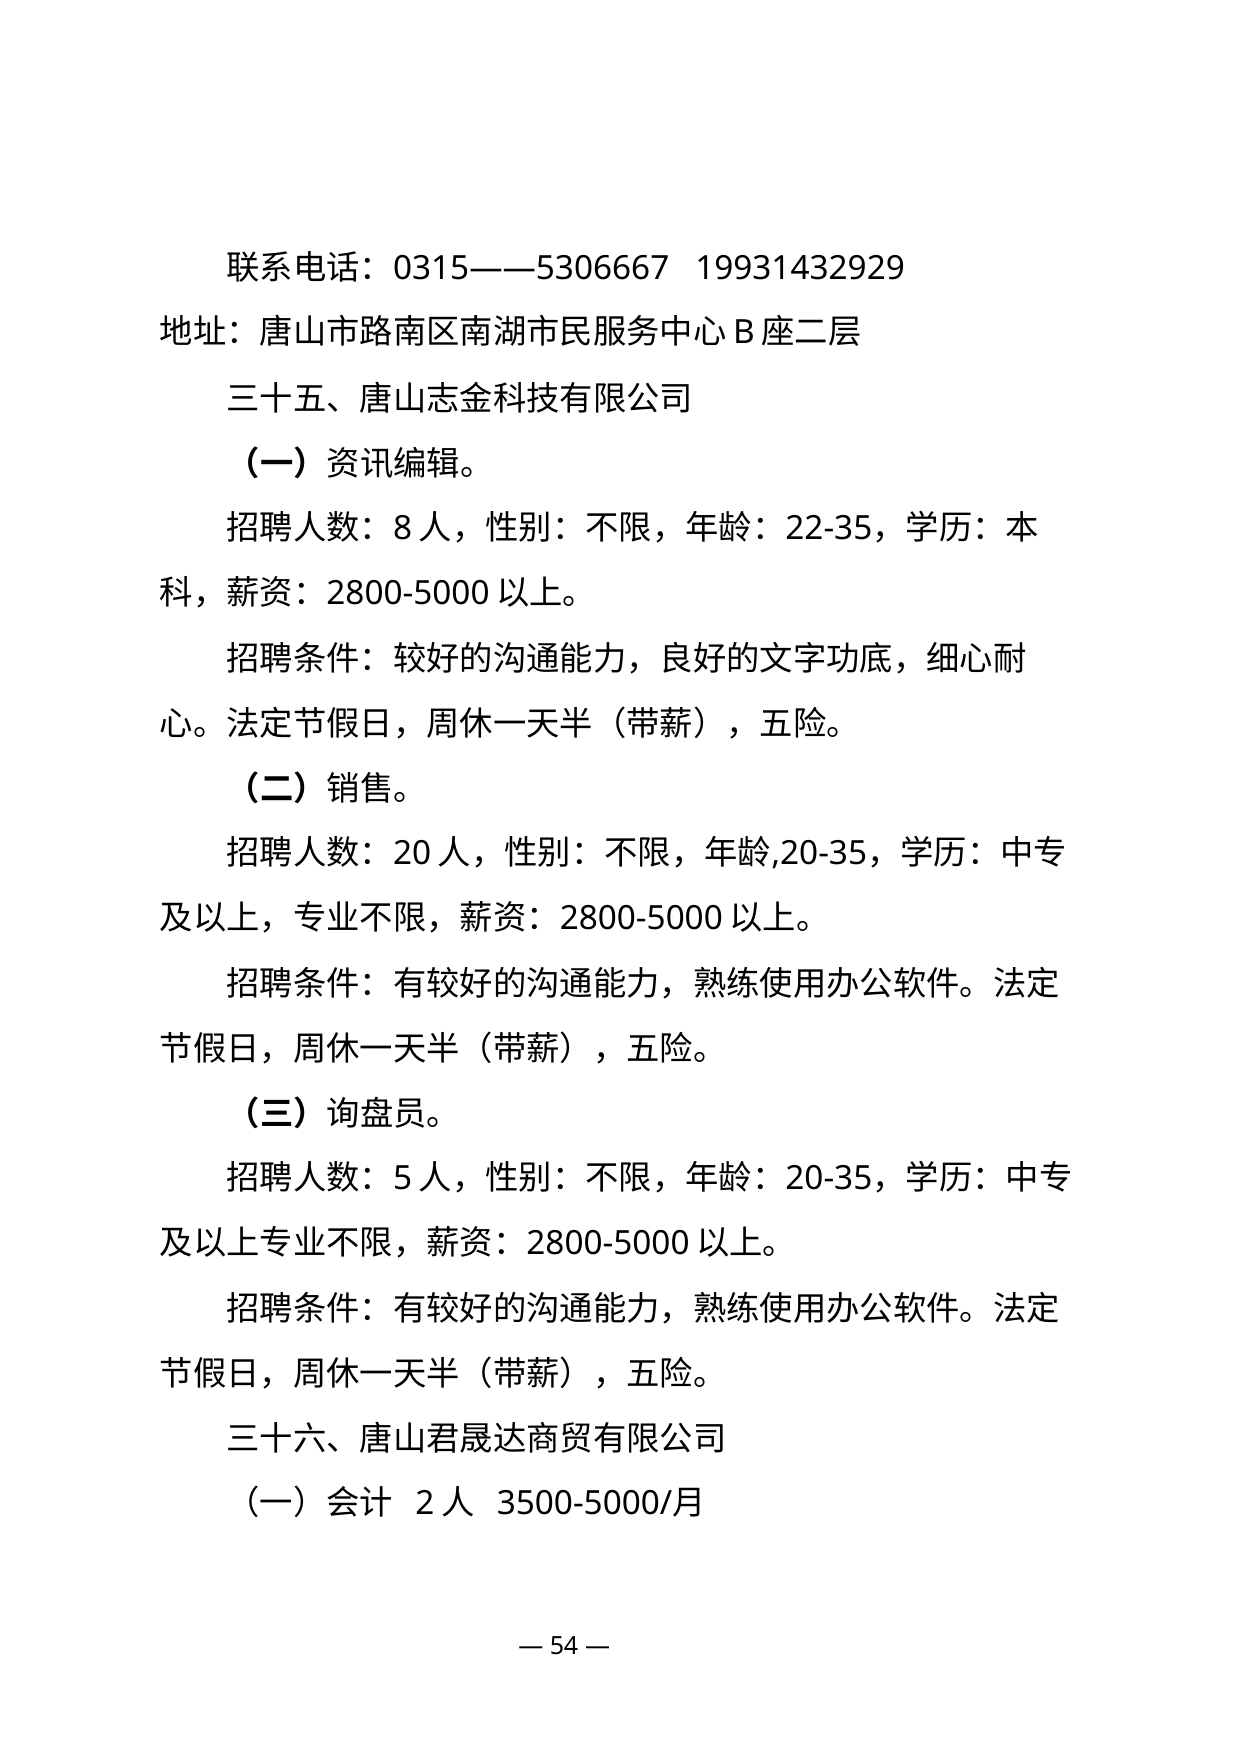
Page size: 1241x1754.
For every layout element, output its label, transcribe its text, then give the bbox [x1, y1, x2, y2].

list （二）销售。 [159, 753, 1081, 818]
list 招聘人数：20人，性别：不限，年龄,20-35，学历：中专及以上，专业不限，薪资：2800-5000以上。 [159, 818, 1081, 948]
text 三十六、唐山君晟达商贸有限公司 [159, 1403, 1081, 1468]
text 联系电话：0315——5306667 19931432929 [159, 233, 1081, 298]
list （三）询盘员。 [159, 1078, 1081, 1143]
list 招聘人数：5人，性别：不限，年龄：20-35，学历：中专及以上专业不限，薪资：2800-5000以上。 [159, 1143, 1081, 1273]
list 招聘条件：有较好的沟通能力，熟练使用办公软件。法定节假日，周休一天半（带薪），五险。 [159, 1273, 1081, 1403]
text （一）会计 2人 3500-5000/月 [159, 1468, 1081, 1533]
list （一）资讯编辑。 [159, 428, 1081, 493]
list 招聘条件：有较好的沟通能力，熟练使用办公软件。法定节假日，周休一天半（带薪），五险。 [159, 948, 1081, 1078]
text 地址：唐山市路南区南湖市民服务中心B座二层 [159, 298, 1081, 363]
list 招聘人数：8人，性别：不限，年龄：22-35，学历：本科，薪资：2800-5000以上。 [159, 493, 1081, 623]
text 三十五、唐山志金科技有限公司 [159, 363, 1081, 428]
list 招聘条件：较好的沟通能力，良好的文字功底，细心耐心。法定节假日，周休一天半（带薪），五险。 [159, 623, 1081, 753]
